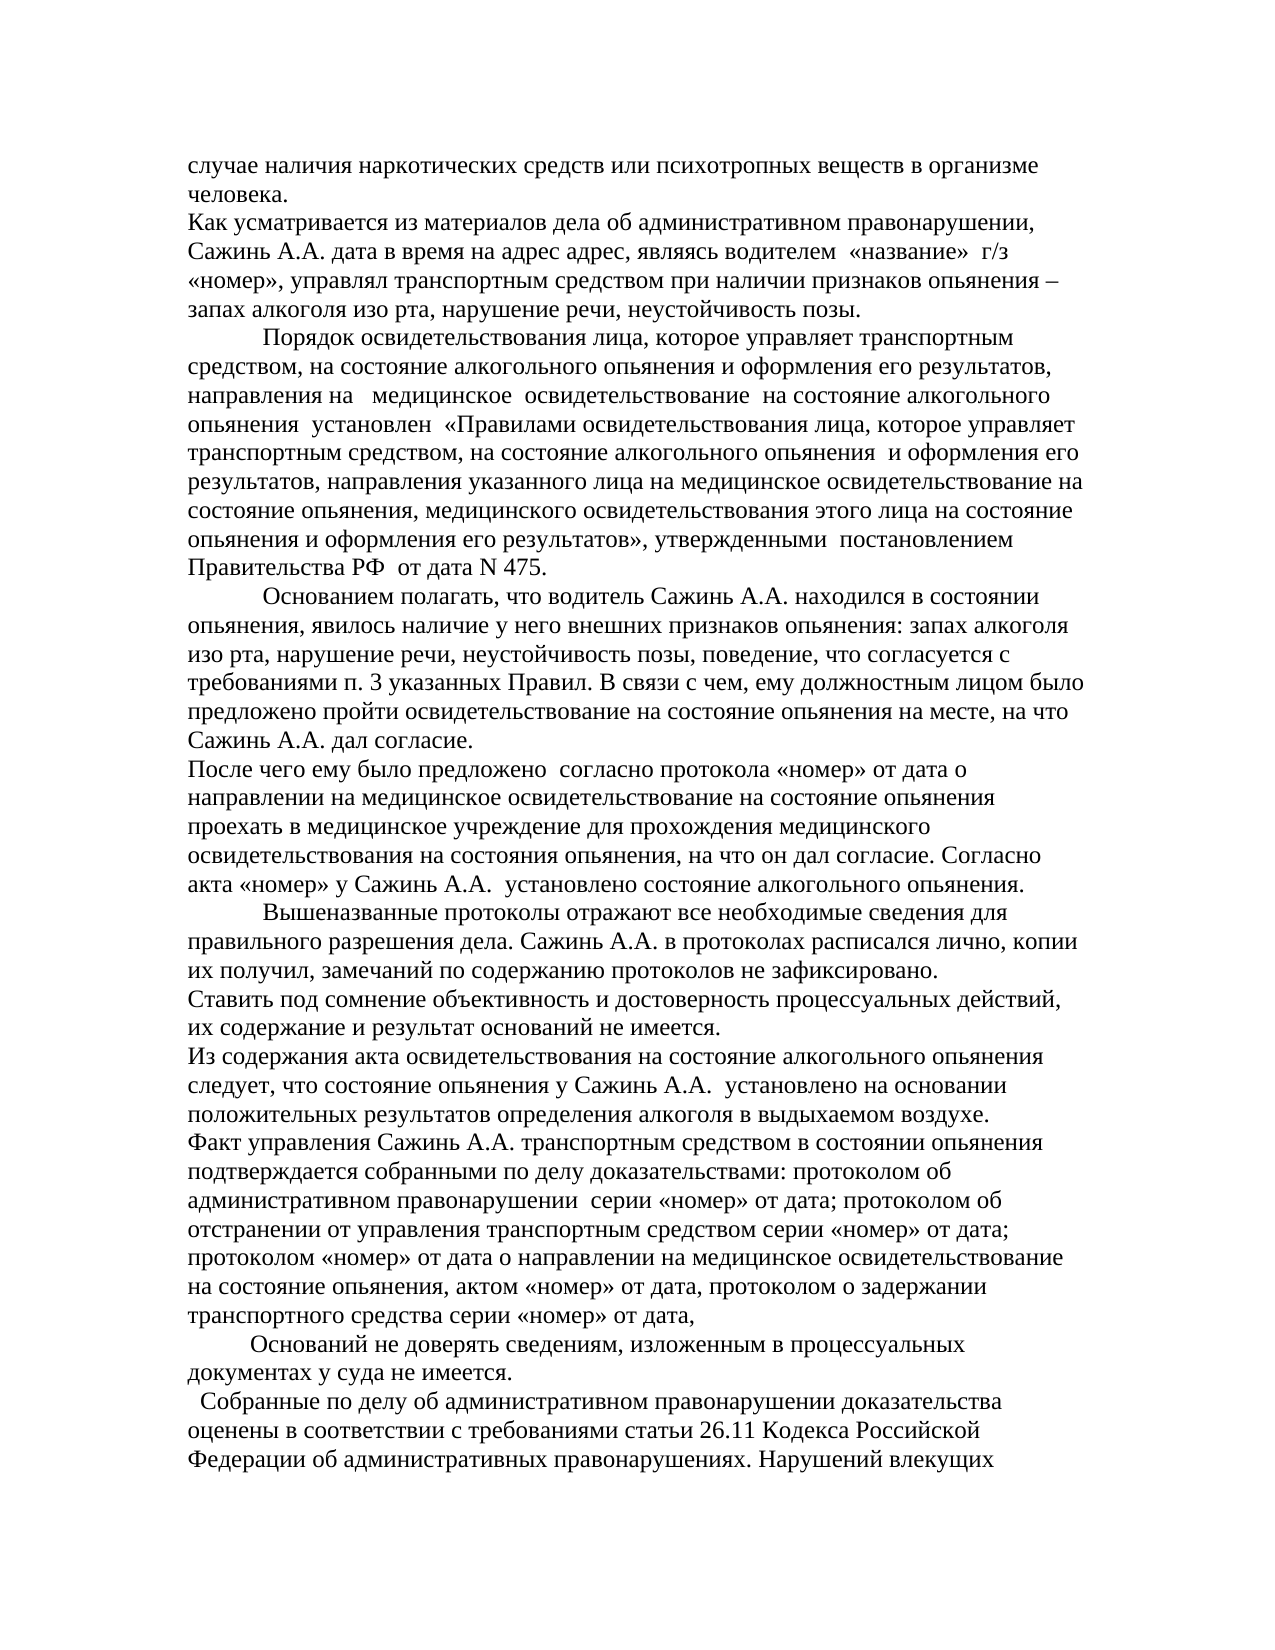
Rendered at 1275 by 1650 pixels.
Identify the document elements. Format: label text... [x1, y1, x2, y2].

text Из содержания акта освидетельствования на состояние алкогольного опьянения следует, что состояние опьянения у Сажинь А.А. установлено на основании положительных результатов определения алкоголя в выдыхаемом воздухе. [187, 1041, 1087, 1127]
text Ставить под сомнение объективность и достоверность процессуальных действий, их содержание и результат оснований не имеется. [187, 984, 1087, 1041]
text Порядок освидетельствования лица, которое управляет транспортным средством, на состояние алкогольного опьянения и оформления его результатов, направления на медицинское освидетельствование на состояние алкогольного опьянения установлен «Правилами освидетельствования лица, которое управляет транспортным средством, на состояние алкогольного опьянения и оформления его результатов, направления указанного лица на медицинское освидетельствование на состояние опьянения, медицинского освидетельствования этого лица на состояние опьянения и оформления его результатов», утвержденными постановлением Правительства РФ от дата N 475. [187, 322, 1087, 581]
text Основанием полагать, что водитель Сажинь А.А. находился в состоянии опьянения, явилось наличие у него внешних признаков опьянения: запах алкоголя изо рта, нарушение речи, неустойчивость позы, поведение, что согласуется с требованиями п. 3 указанных Правил. В связи с чем, ему должностным лицом было предложено пройти освидетельствование на состояние опьянения на месте, на что Сажинь А.А. дал согласие. [187, 581, 1087, 754]
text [187, 150, 1087, 207]
text Вышеназванные протоколы отражают все необходимые сведения для правильного разрешения дела. Сажинь А.А. в протоколах расписался лично, копии их получил, замечаний по содержанию протоколов не зафиксировано. [187, 897, 1087, 984]
text Факт управления Сажинь А.А. транспортным средством в состоянии опьянения подтверждается собранными по делу доказательствами: протоколом об административном правонарушении серии «номер» от дата; протоколом об отстранении от управления транспортным средством серии «номер» от дата; протоколом «номер» от дата о направлении на медицинское освидетельствование на состояние опьянения, актом «номер» от дата, протоколом о задержании транспортного средства серии «номер» от дата, [187, 1127, 1087, 1329]
text После чего ему было предложено согласно протокола «номер» от дата о направлении на медицинское освидетельствование на состояние опьянения проехать в медицинское учреждение для прохождения медицинского освидетельствования на состояния опьянения, на что он дал согласие. Согласно акта «номер» у Сажинь А.А. установлено состояние алкогольного опьянения. [187, 754, 1087, 897]
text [187, 1386, 1087, 1472]
text Как усматривается из материалов дела об административном правонарушении, Сажинь А.А. дата в время на адрес адрес, являясь водителем «название» г/з «номер», управлял транспортным средством при наличии признаков опьянения – запах алкоголя изо рта, нарушение речи, неустойчивость позы. [187, 207, 1087, 322]
text Оснований не доверять сведениям, изложенным в процессуальных документах у суда не имеется. [187, 1329, 1087, 1386]
